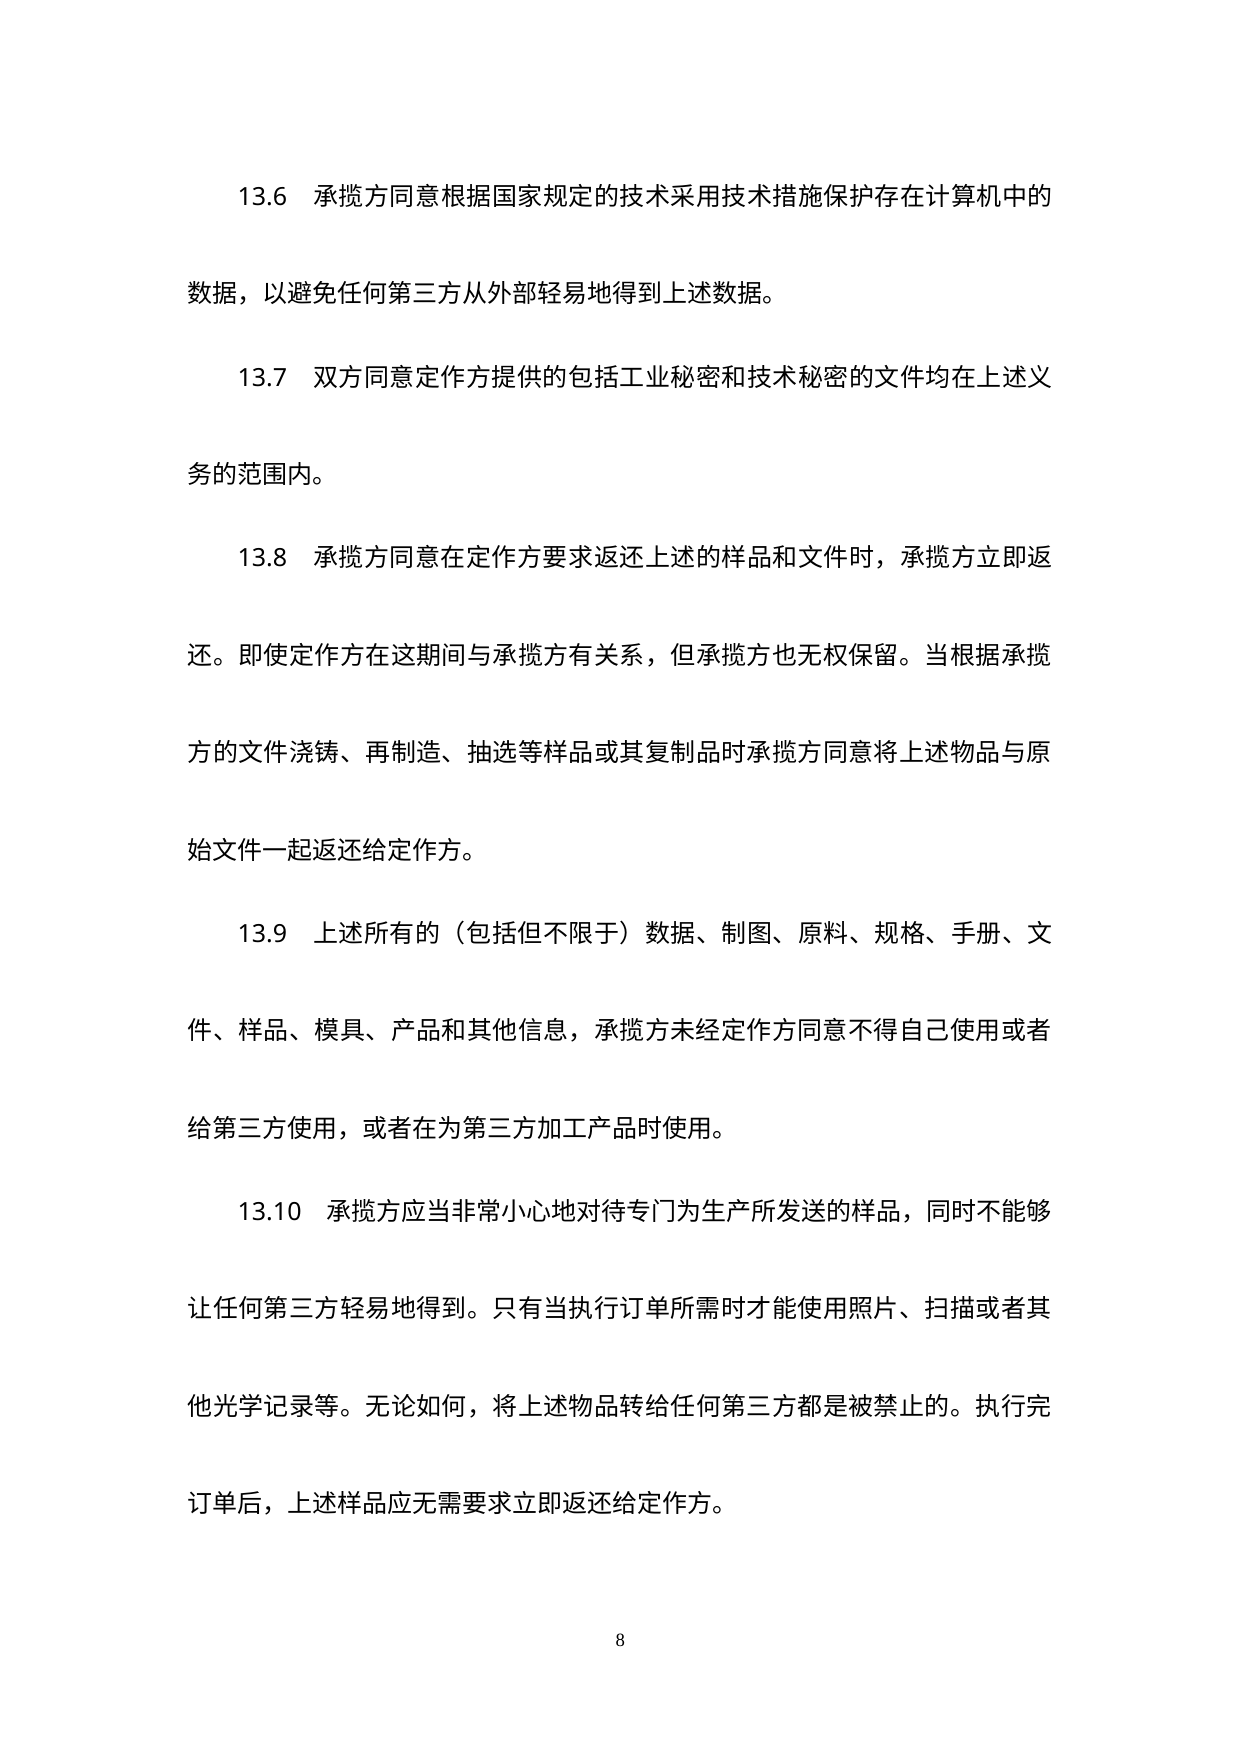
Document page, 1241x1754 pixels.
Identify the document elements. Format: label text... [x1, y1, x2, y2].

text 13.6 承揽方同意根据国家规定的技术采用技术措施保护存在计算机中的数据，以避免任何第三方从外部轻易地得到上述数据。 [187, 162, 1053, 324]
text 13.7 双方同意定作方提供的包括工业秘密和技术秘密的文件均在上述义务的范围内。 [187, 343, 1053, 505]
text 13.8 承揽方同意在定作方要求返还上述的样品和文件时，承揽方立即返还。即使定作方在这期间与承揽方有关系，但承揽方也无权保留。当根据承揽方的文件浇铸、再制造、抽选等样品或其复制品时承揽方同意将上述物品与原始文件一起返还给定作方。 [187, 523, 1053, 881]
text 13.10 承揽方应当非常小心地对待专门为生产所发送的样品，同时不能够让任何第三方轻易地得到。只有当执行订单所需时才能使用照片、扫描或者其他光学记录等。无论如何，将上述物品转给任何第三方都是被禁止的。执行完订单后，上述样品应无需要求立即返还给定作方。 [187, 1177, 1053, 1534]
text 13.9 上述所有的（包括但不限于）数据、制图、原料、规格、手册、文件、样品、模具、产品和其他信息，承揽方未经定作方同意不得自己使用或者给第三方使用，或者在为第三方加工产品时使用。 [187, 899, 1053, 1159]
